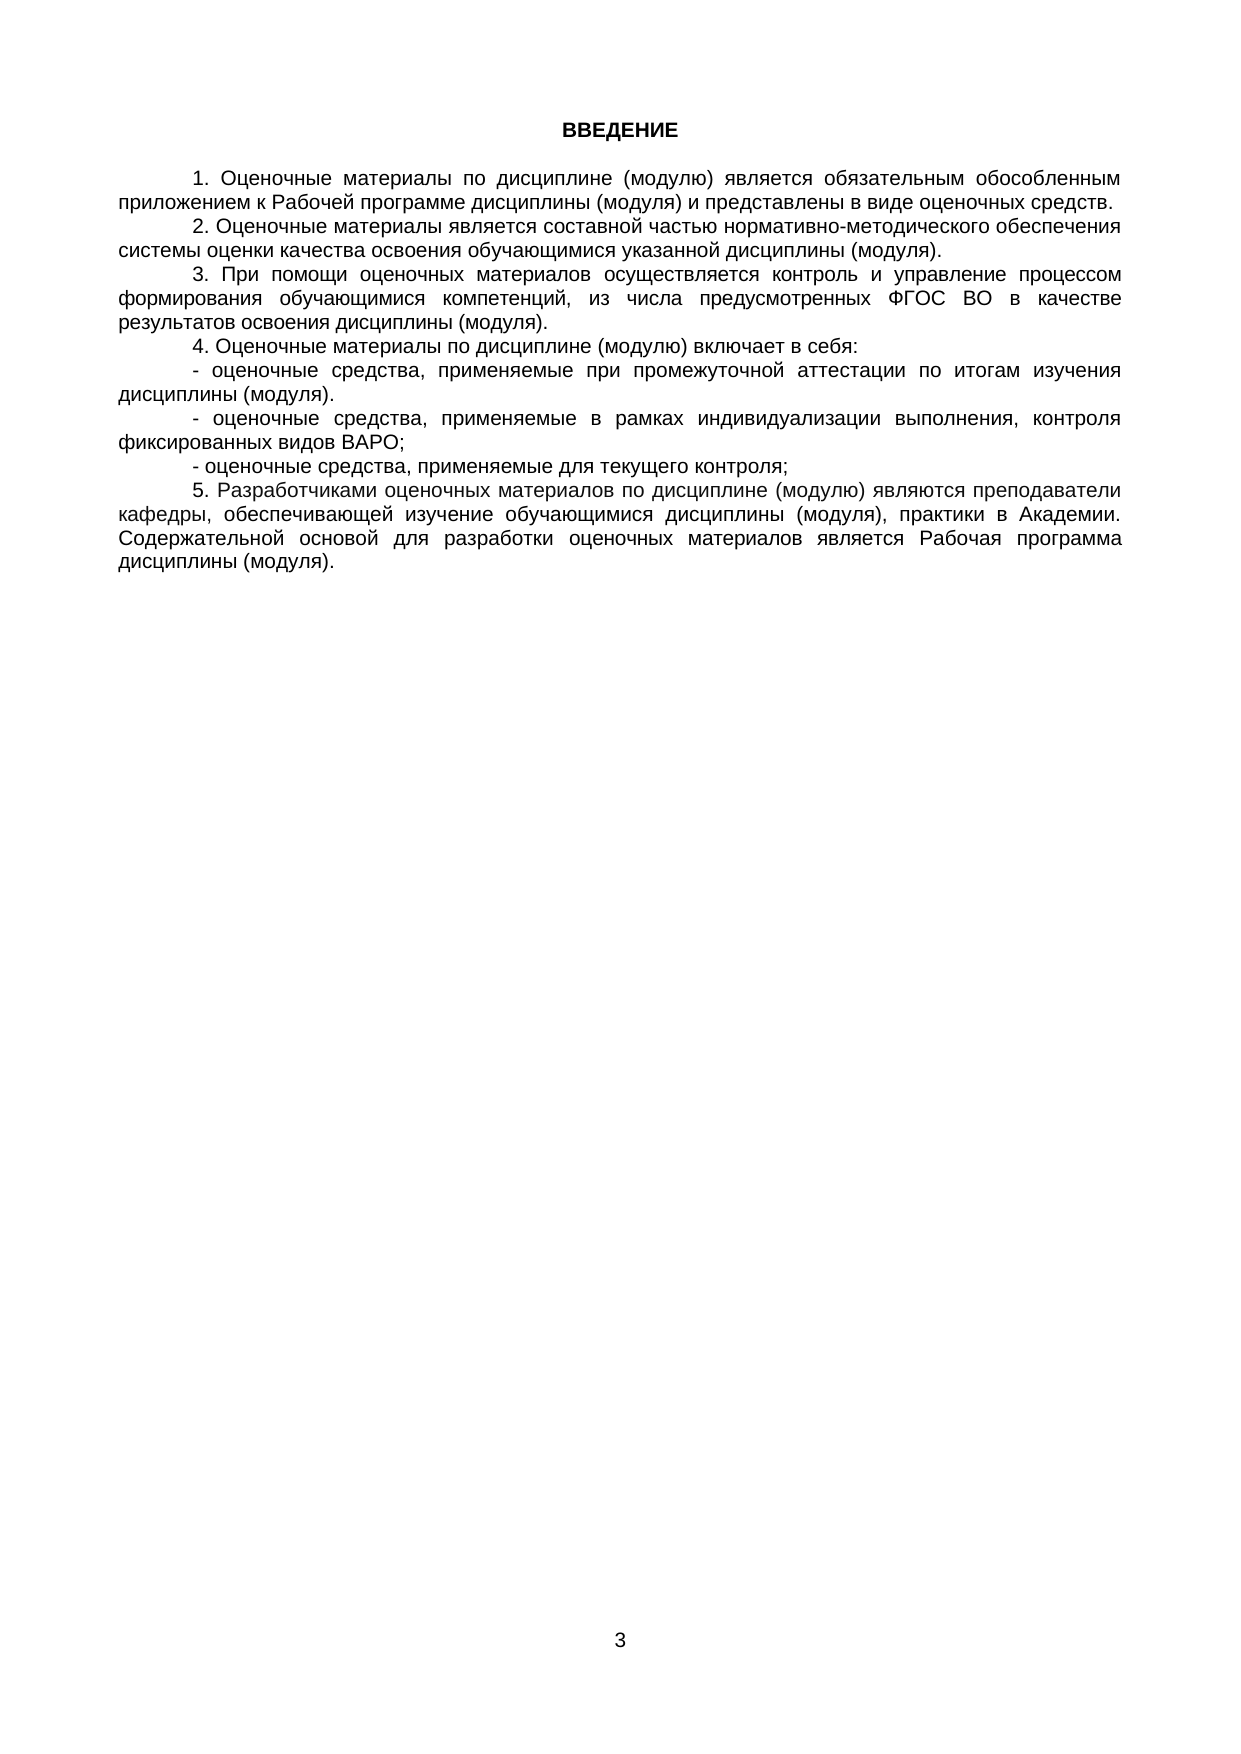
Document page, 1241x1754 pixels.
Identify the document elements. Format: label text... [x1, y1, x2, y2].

text 1. Оценочные материалы по дисциплине (модулю) является обязательным обособленным приложением к Рабочей программе дисциплины (модуля) и представлены в виде оценочных средств. [118, 166, 1122, 214]
text 3. При помощи оценочных материалов осуществляется контроль и управление процессом формирования обучающимися компетенций, из числа предусмотренных ФГОС ВО в качестве результатов освоения дисциплины (модуля). [118, 262, 1122, 334]
text - оценочные средства, применяемые в рамках индивидуализации выполнения, контроля фиксированных видов ВАРО; [118, 406, 1122, 453]
text ВВЕДЕНИЕ [118, 118, 1122, 142]
text 5. Разработчиками оценочных материалов по дисциплине (модулю) являются преподаватели кафедры, обеспечивающей изучение обучающимися дисциплины (модуля), практики в Академии. Содержательной основой для разработки оценочных материалов является Рабочая программа дисциплины (модуля). [118, 477, 1122, 573]
text - оценочные средства, применяемые для текущего контроля; [118, 453, 1122, 477]
text 2. Оценочные материалы является составной частью нормативно-методического обеспечения системы оценки качества освоения обучающимися указанной дисциплины (модуля). [118, 214, 1122, 262]
text 4. Оценочные материалы по дисциплине (модулю) включает в себя: [118, 334, 1122, 358]
text - оценочные средства, применяемые при промежуточной аттестации по итогам изучения дисциплины (модуля). [118, 358, 1122, 406]
